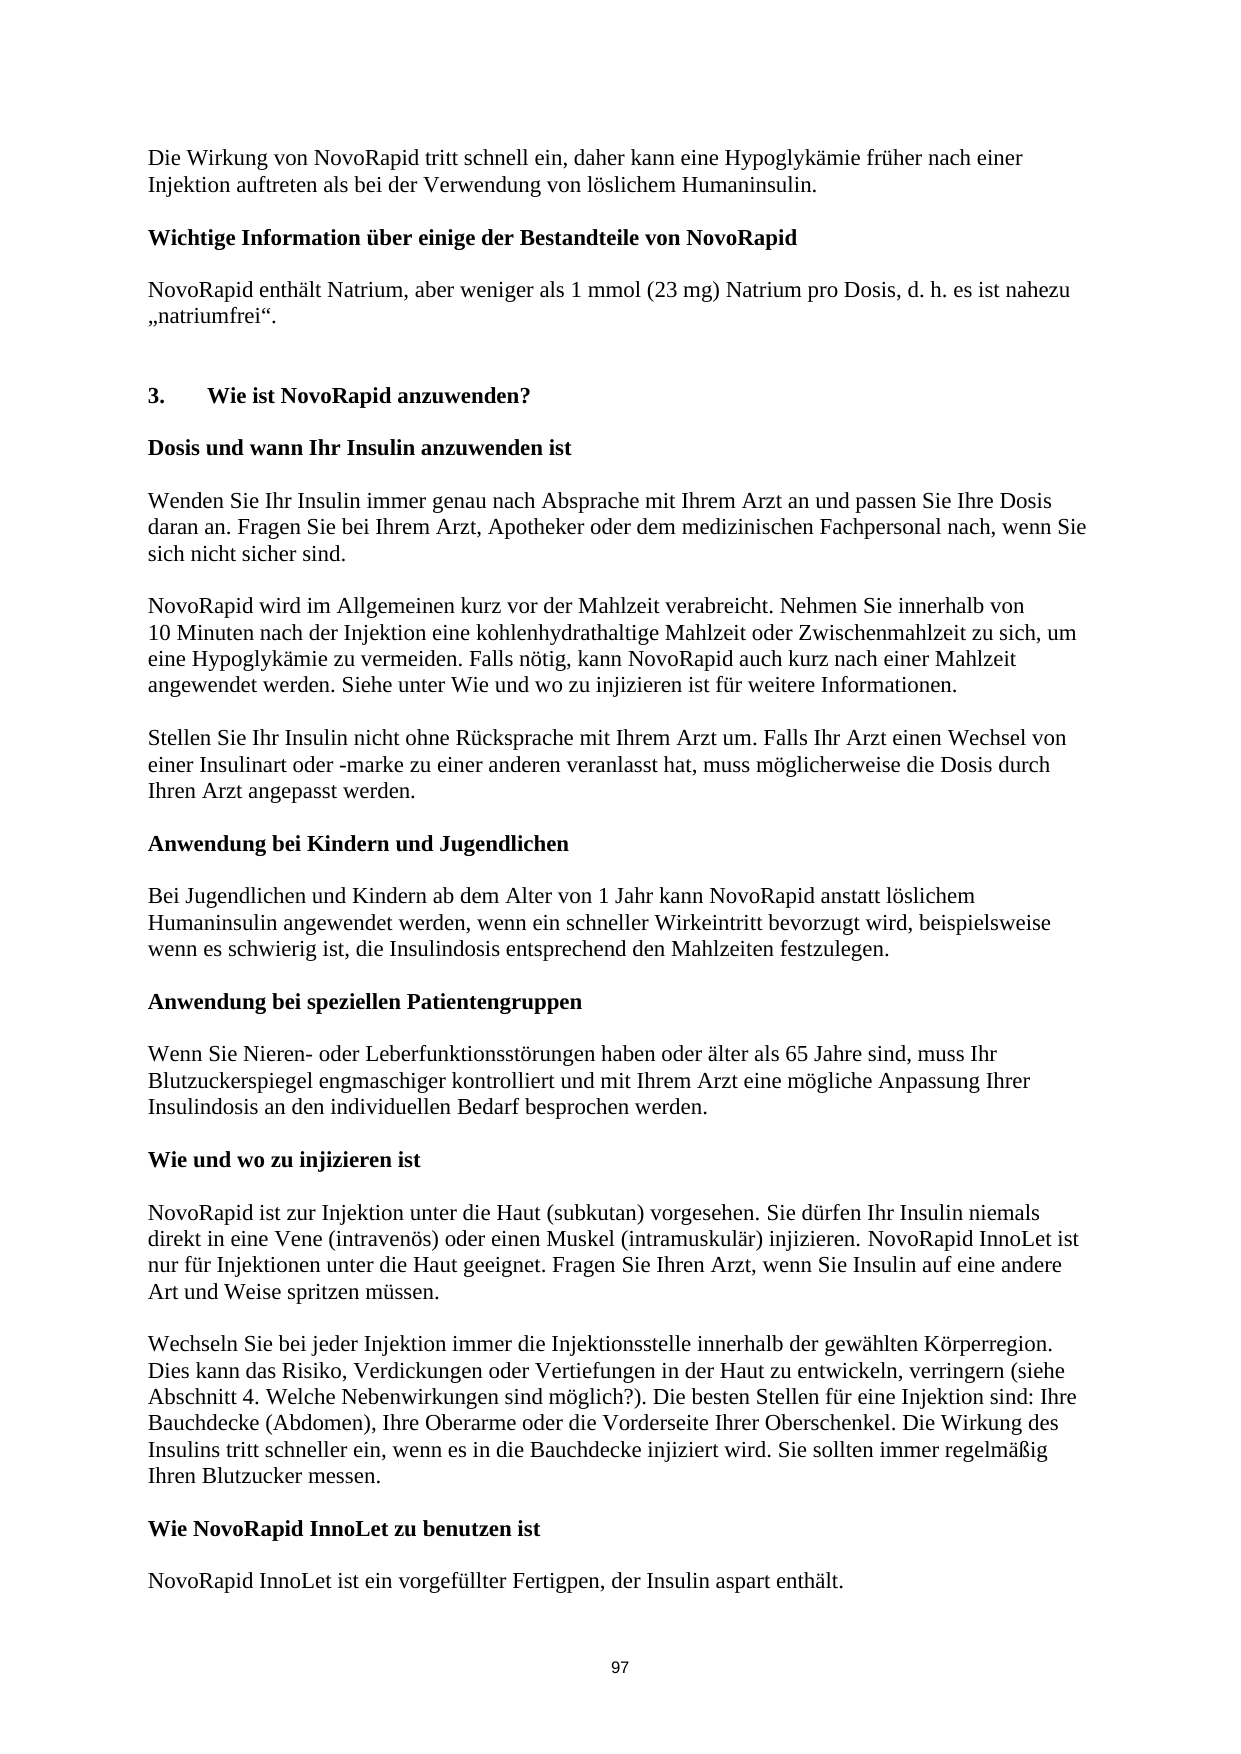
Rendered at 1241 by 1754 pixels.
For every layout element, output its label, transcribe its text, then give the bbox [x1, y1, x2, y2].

text Bei Jugendlichen und Kindern ab dem Alter von 1 Jahr kann NovoRapid anstatt löslichem Humaninsulin angewendet werden, wenn ein schneller Wirkeintritt bevorzugt wird, beispielsweise wenn es schwierig ist, die Insulindosis entsprechend den Mahlzeiten festzulegen. [148, 882, 1092, 961]
text Wenn Sie Nieren- oder Leberfunktionsstörungen haben oder älter als 65 Jahre sind, muss Ihr Blutzuckerspiegel engmaschiger kontrolliert und mit Ihrem Arzt eine mögliche Anpassung Ihrer Insulindosis an den individuellen Bedarf besprochen werden. [148, 1041, 1092, 1119]
text NovoRapid wird im Allgemeinen kurz vor der Mahlzeit verabreicht. Nehmen Sie innerhalb von 10 Minuten nach der Injektion eine kohlenhydrathaltige Mahlzeit oder Zwischenmahlzeit zu sich, um eine Hypoglykämie zu vermeiden. Falls nötig, kann NovoRapid auch kurz nach einer Mahlzeit angewendet werden. Siehe unter Wie und wo zu injizieren ist für weitere Informationen. [148, 592, 1092, 698]
text Anwendung bei Kindern und Jugendlichen [148, 830, 1092, 856]
text NovoRapid enthält Natrium, aber weniger als 1 mmol (23 mg) Natrium pro Dosis, d. h. es ist nahezu „natriumfrei“. [148, 276, 1093, 329]
text Die Wirkung von NovoRapid tritt schnell ein, daher kann eine Hypoglykämie früher nach einer Injektion auftreten als bei der Verwendung von löslichem Humaninsulin. [148, 144, 1093, 197]
text 3. Wie ist NovoRapid anzuwenden? [148, 382, 1092, 408]
text Wie NovoRapid InnoLet zu benutzen ist [148, 1515, 1092, 1541]
text Wenden Sie Ihr Insulin immer genau nach Absprache mit Ihrem Arzt an und passen Sie Ihre Dosis daran an. Fragen Sie bei Ihrem Arzt, Apotheker oder dem medizinischen Fachpersonal nach, wenn Sie sich nicht sicher sind. [148, 487, 1092, 566]
text Wie und wo zu injizieren ist [148, 1146, 1092, 1172]
text Anwendung bei speziellen Patientengruppen [148, 988, 1092, 1014]
text Wichtige Information über einige der Bestandteile von NovoRapid [148, 223, 1093, 250]
text Dosis und wann Ihr Insulin anzuwenden ist [148, 434, 1092, 461]
text Stellen Sie Ihr Insulin nicht ohne Rücksprache mit Ihrem Arzt um. Falls Ihr Arzt einen Wechsel von einer Insulinart oder -marke zu einer anderen veranlasst hat, muss möglicherweise die Dosis durch Ihren Arzt angepasst werden. [148, 724, 1092, 803]
text Wechseln Sie bei jeder Injektion immer die Injektionsstelle innerhalb der gewählten Körperregion. Dies kann das Risiko, Verdickungen oder Vertiefungen in der Haut zu entwickeln, verringern (siehe Abschnitt 4. Welche Nebenwirkungen sind möglich?). Die besten Stellen für eine Injektion sind: Ihre Bauchdecke (Abdomen), Ihre Oberarme oder die Vorderseite Ihrer Oberschenkel. Die Wirkung des Insulins tritt schneller ein, wenn es in die Bauchdecke injiziert wird. Sie sollten immer regelmäßig Ihren Blutzucker messen. [148, 1330, 1092, 1488]
text NovoRapid InnoLet ist ein vorgefüllter Fertigpen, der Insulin aspart enthält. [148, 1568, 1092, 1594]
text NovoRapid ist zur Injektion unter die Haut (subkutan) vorgesehen. Sie dürfen Ihr Insulin niemals direkt in eine Vene (intravenös) oder einen Muskel (intramuskulär) injizieren. NovoRapid InnoLet ist nur für Injektionen unter die Haut geeignet. Fragen Sie Ihren Arzt, wenn Sie Insulin auf eine andere Art und Weise spritzen müssen. [148, 1199, 1092, 1304]
